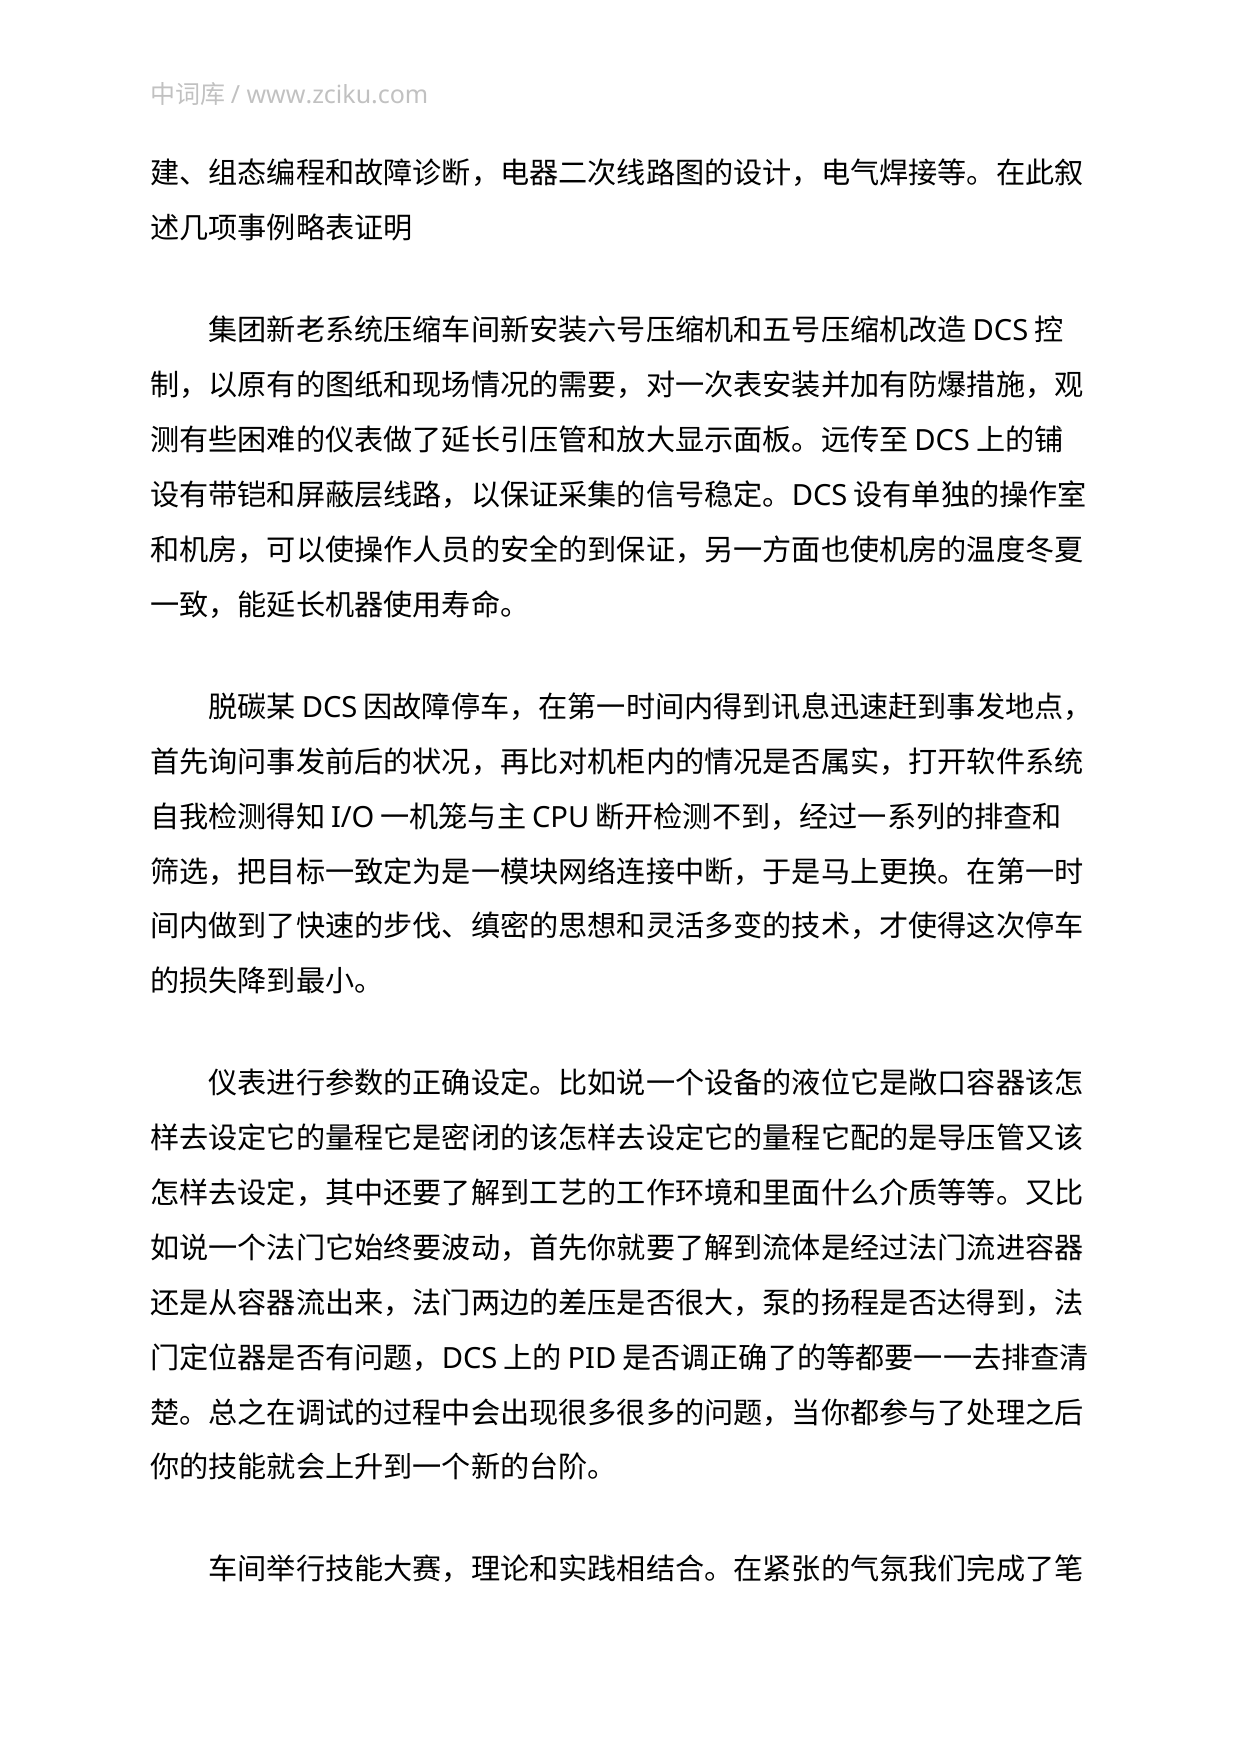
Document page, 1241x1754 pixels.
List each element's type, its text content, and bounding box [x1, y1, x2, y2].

text 脱碳某DCS因故障停车，在第一时间内得到讯息迅速赶到事发地点，首先询问事发前后的状况，再比对机柜内的情况是否属实，打开软件系统自我检测得知I/O一机笼与主CPU断开检测不到，经过一系列的排查和筛选，把目标一致定为是一模块网络连接中断，于是马上更换。在第一时间内做到了快速的步伐、缜密的思想和灵活多变的技术，才使得这次停车的损失降到最小。 [150, 683, 1090, 1000]
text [150, 150, 1090, 247]
text 集团新老系统压缩车间新安装六号压缩机和五号压缩机改造DCS控制，以原有的图纸和现场情况的需要，对一次表安装并加有防爆措施，观测有些困难的仪表做了延长引压管和放大显示面板。远传至DCS上的铺设有带铠和屏蔽层线路，以保证采集的信号稳定。DCS设有单独的操作室和机房，可以使操作人员的安全的到保证，另一方面也使机房的温度冬夏一致，能延长机器使用寿命。 [150, 307, 1090, 624]
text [150, 1546, 1090, 1588]
text 仪表进行参数的正确设定。比如说一个设备的液位它是敞口容器该怎样去设定它的量程它是密闭的该怎样去设定它的量程它配的是导压管又该怎样去设定，其中还要了解到工艺的工作环境和里面什么介质等等。又比如说一个法门它始终要波动，首先你就要了解到流体是经过法门流进容器还是从容器流出来，法门两边的差压是否很大，泵的扬程是否达得到，法门定位器是否有问题，DCS上的PID是否调正确了的等都要一一去排查清楚。总之在调试的过程中会出现很多很多的问题，当你都参与了处理之后你的技能就会上升到一个新的台阶。 [150, 1060, 1090, 1486]
